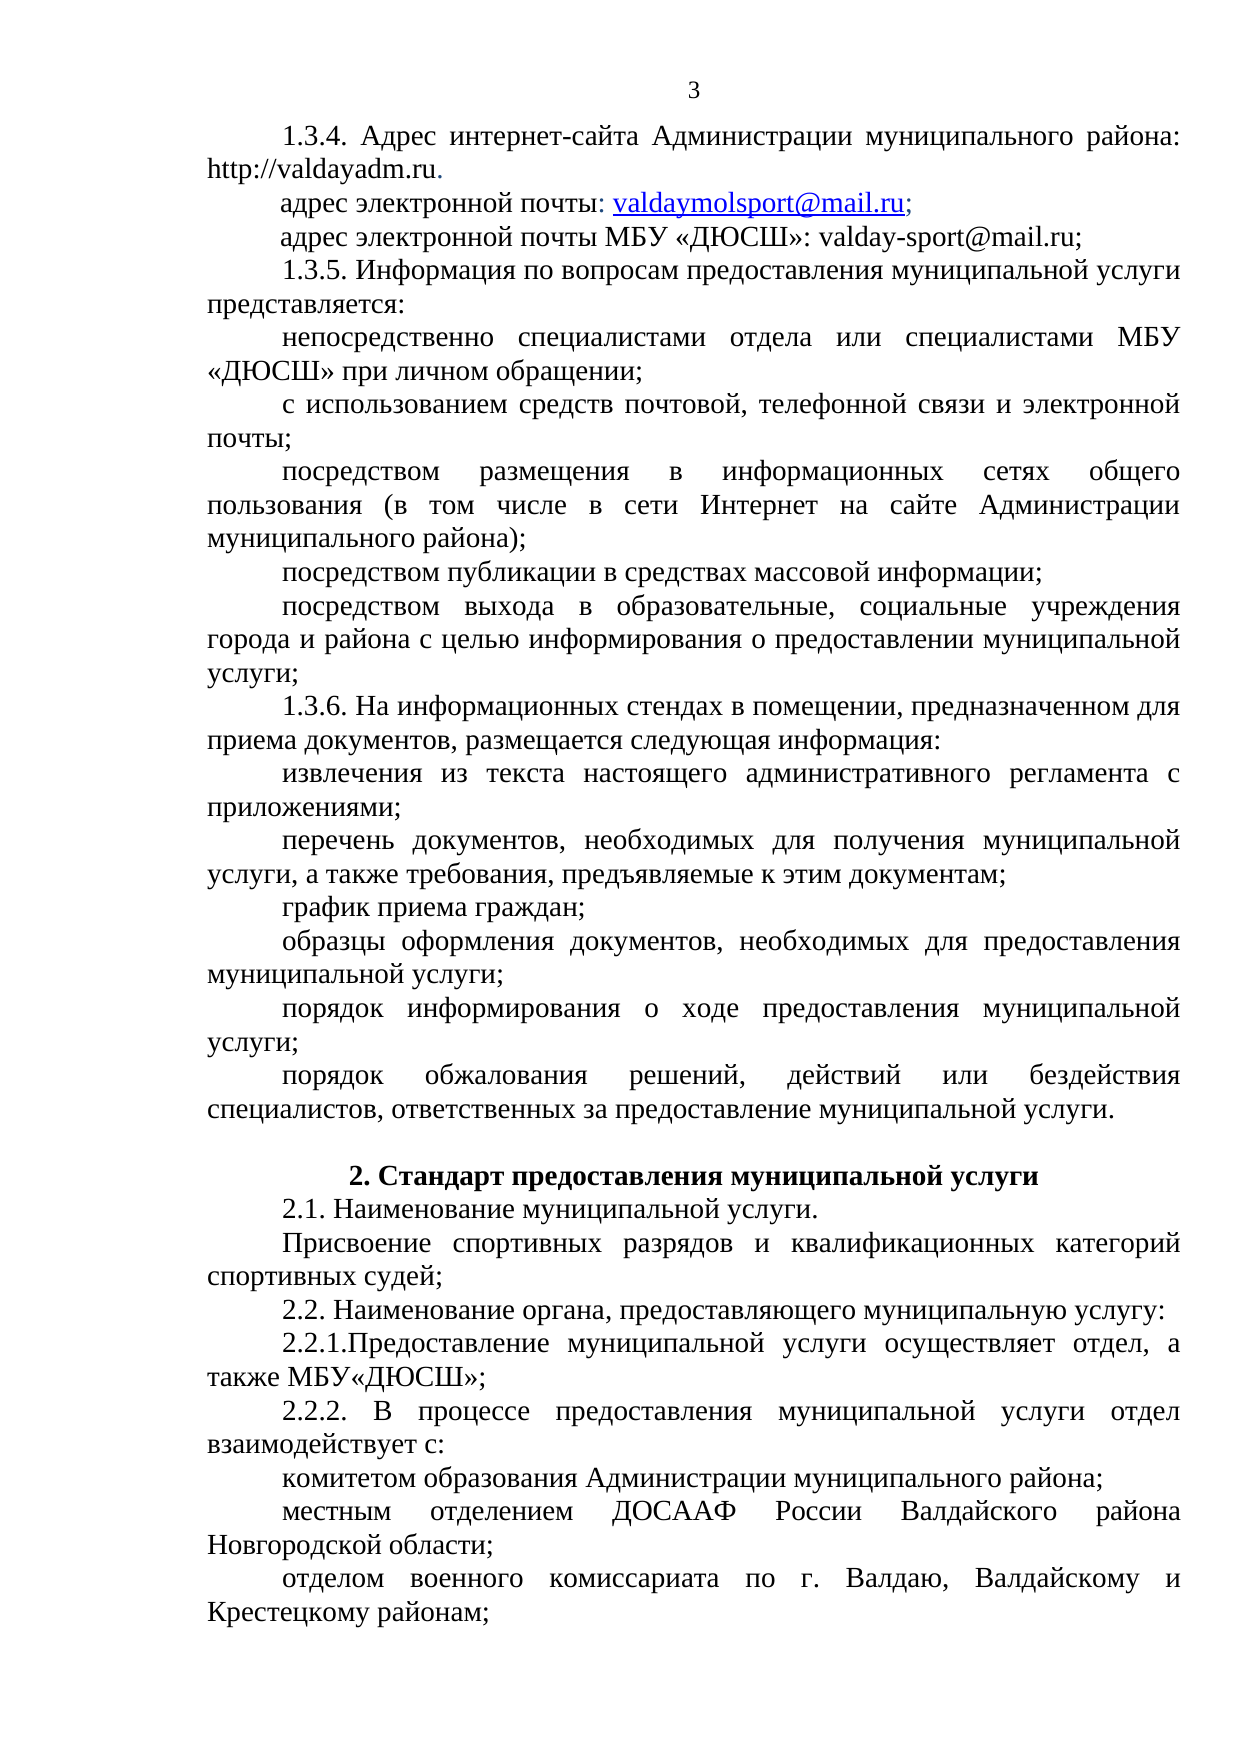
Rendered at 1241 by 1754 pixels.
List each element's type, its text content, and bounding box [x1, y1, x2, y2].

text с использованием средств почтовой, телефонной связи и электронной почты; [207, 386, 1181, 453]
text перечень документов, необходимых для получения муниципальной услуги, а также требования, предъявляемые к этим документам; [207, 822, 1181, 889]
text 2.2.2. В процессе предоставления муниципальной услуги отдел взаимодействует с: [207, 1393, 1181, 1460]
text 1.3.4. Адрес интернет-сайта Администрации муниципального района: http://valdayadm.ru. [207, 118, 1181, 185]
text образцы оформления документов, необходимых для предоставления муниципальной услуги; [207, 923, 1181, 990]
text график приема граждан; [207, 889, 1181, 923]
text Присвоение спортивных разрядов и квалификационных категорий спортивных судей; [207, 1225, 1181, 1292]
text посредством выхода в образовательные, социальные учреждения города и района с целью информирования о предоставлении муниципальной услуги; [207, 588, 1181, 688]
text отделом военного комиссариата по г. Валдаю, Валдайскому и Крестецкому районам; [207, 1560, 1181, 1627]
text 1.3.6. На информационных стендах в помещении, предназначенном для приема документов, размещается следующая информация: [207, 688, 1181, 755]
text 2.2. Наименование органа, предоставляющего муниципальную услугу: [207, 1292, 1181, 1326]
text посредством публикации в средствах массовой информации; [207, 554, 1181, 588]
text адрес электронной почты: valdaymolsport@mail.ru; [207, 185, 1181, 219]
text 2.2.1.Предоставление муниципальной услуги осуществляет отдел, а также МБУ«ДЮСШ»; [207, 1326, 1181, 1393]
text местным отделением ДОСААФ России Валдайского района Новгородской области; [207, 1493, 1181, 1560]
text непосредственно специалистами отдела или специалистами МБУ «ДЮСШ» при личном обращении; [207, 319, 1181, 386]
text посредством размещения в информационных сетях общего пользования (в том числе в сети Интернет на сайте Администрации муниципального района); [207, 453, 1181, 554]
text порядок информирования о ходе предоставления муниципальной услуги; [207, 990, 1181, 1057]
text порядок обжалования решений, действий или бездействия специалистов, ответственных за предоставление муниципальной услуги. [207, 1057, 1181, 1124]
text комитетом образования Администрации муниципального района; [207, 1460, 1181, 1493]
text 1.3.5. Информация по вопросам предоставления муниципальной услуги представляется: [207, 252, 1181, 319]
text 2. Стандарт предоставления муниципальной услуги [207, 1158, 1181, 1191]
text 2.1. Наименование муниципальной услуги. [207, 1191, 1181, 1225]
text адрес электронной почты МБУ «ДЮСШ»: valday-sport@mail.ru; [207, 219, 1181, 252]
text извлечения из текста настоящего административного регламента с приложениями; [207, 755, 1181, 822]
